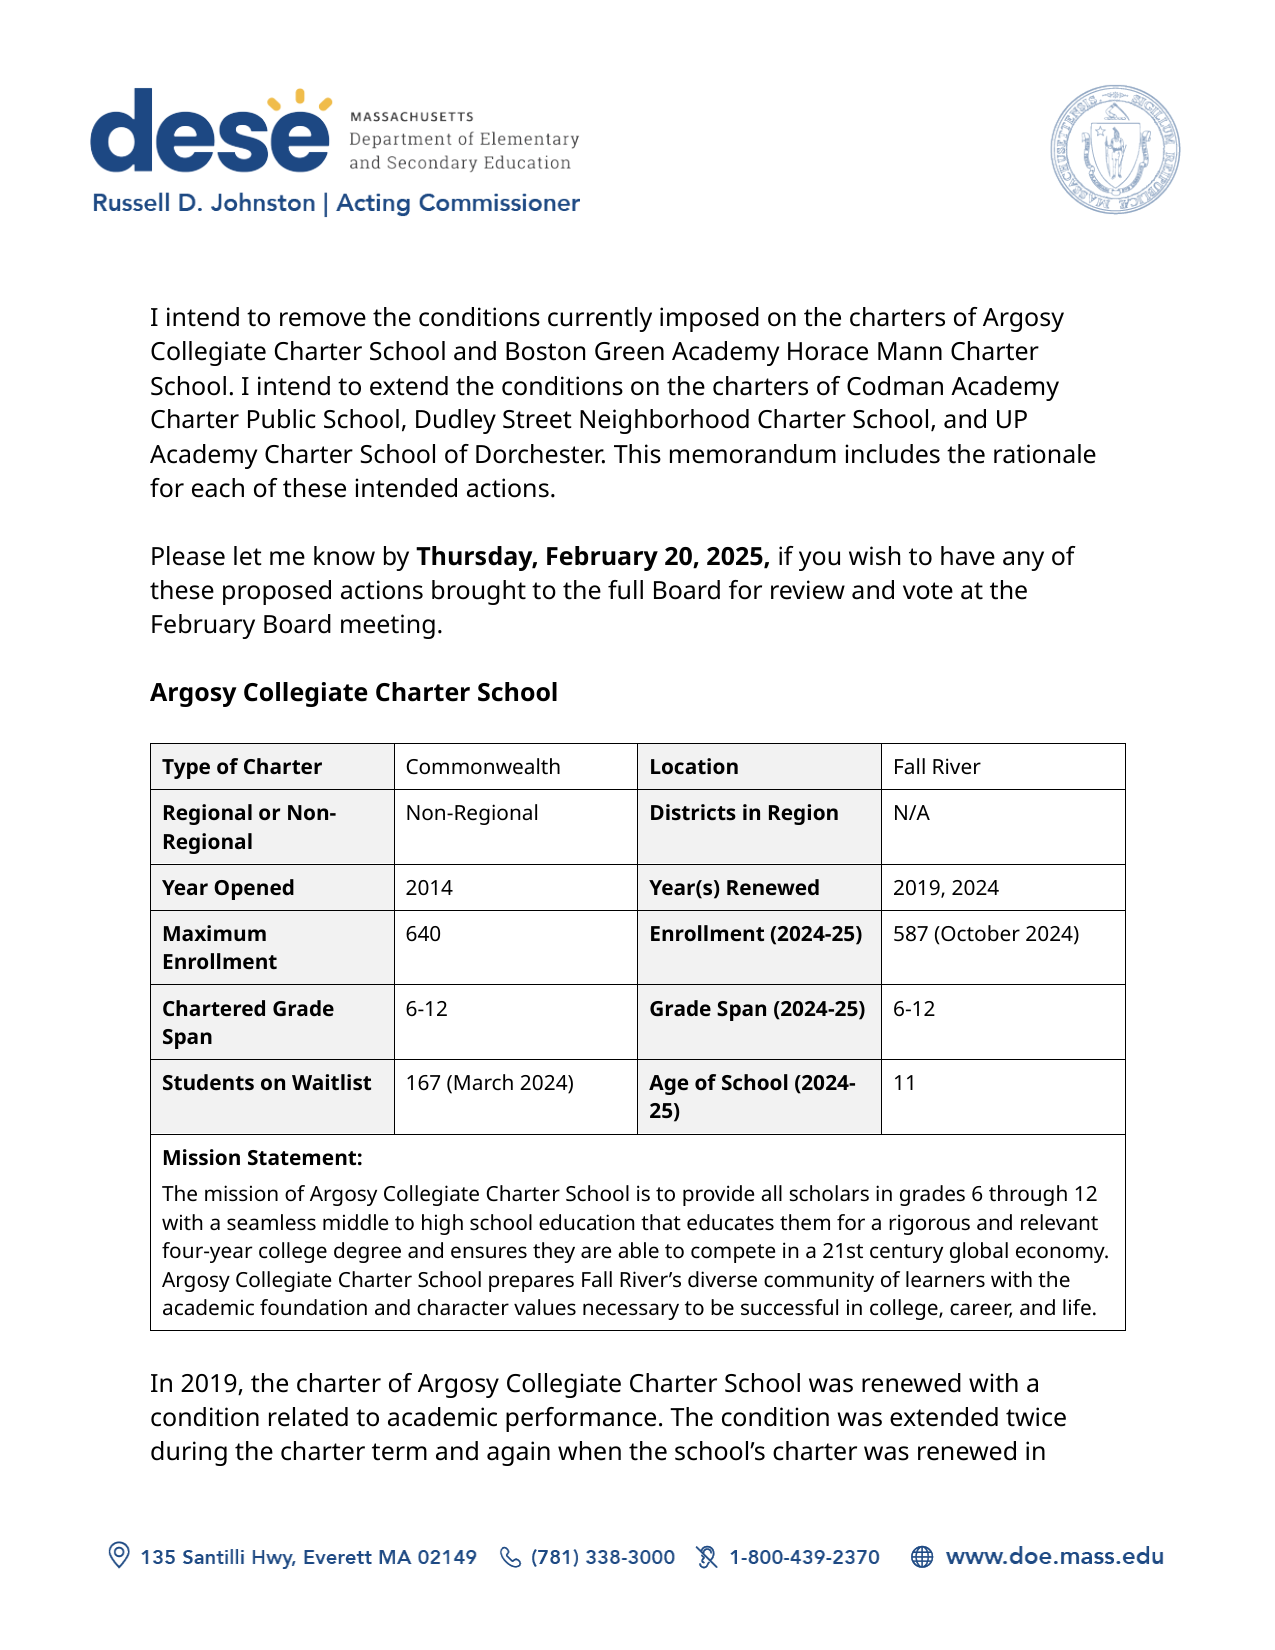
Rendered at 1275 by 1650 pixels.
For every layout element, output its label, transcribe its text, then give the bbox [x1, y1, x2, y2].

table_cell Regional or Non-Regional [151, 790, 394, 863]
table_cell 11 [882, 1060, 1125, 1133]
table_header Fall River [882, 744, 1125, 789]
table_cell N/A [882, 790, 1125, 863]
table_cell Chartered Grade Span [151, 985, 394, 1059]
table_cell 587 (October 2024) [882, 911, 1125, 984]
table_cell 2014 [395, 865, 637, 910]
table_cell 640 [395, 911, 637, 984]
table_cell Year Opened [151, 865, 394, 910]
table_cell 6-12 [882, 985, 1125, 1059]
table_cell 2019, 2024 [882, 865, 1125, 910]
table_cell 6-12 [395, 985, 637, 1059]
table_cell Districts in Region [638, 790, 881, 863]
table_cell Non-Regional [395, 790, 637, 863]
text Please let me know by Thursday, February 20, 2025, if you wish to have any of these proposed actions brought to the full Board for review and vote at the February Board meeting. [150, 538, 1125, 641]
table_cell Maximum Enrollment [151, 911, 394, 984]
picture [0, 1513, 1275, 1635]
text I intend to remove the conditions currently imposed on the charters of Argosy Collegiate Charter School and Boston Green Academy Horace Mann Charter School. I intend to extend the conditions on the charters of Codman Academy Charter Public School, Dudley Street Neighborhood Charter School, and UP Academy Charter School of Dorchester. This memorandum includes the rationale for each of these intended actions. [150, 300, 1125, 504]
text Argosy Collegiate Charter School [150, 675, 1125, 709]
table_header Commonwealth [395, 744, 637, 789]
table_cell Enrollment (2024-25) [638, 911, 881, 984]
table_cell Mission Statement: The mission of Argosy Collegiate Charter School is to provide all scholars in grades 6 through 12 with a seamless middle to high school education that educates them for a rigorous and relevant four-year college degree and ensures they are able to compete in a 21st century global economy. Argosy Collegiate Charter School prepares Fall River’s diverse community of learners with the academic foundation and character values necessary to be successful in college, career, and life. [151, 1135, 1125, 1330]
table_cell Grade Span (2024-25) [638, 985, 881, 1059]
table_cell Year(s) Renewed [638, 865, 881, 910]
table_cell 167 (March 2024) [395, 1060, 637, 1133]
table_cell Students on Waitlist [151, 1060, 394, 1133]
table_header Type of Charter [151, 744, 394, 789]
picture [0, 0, 1275, 238]
table_header Location [638, 744, 881, 789]
table_cell Age of School (2024-25) [638, 1060, 881, 1133]
